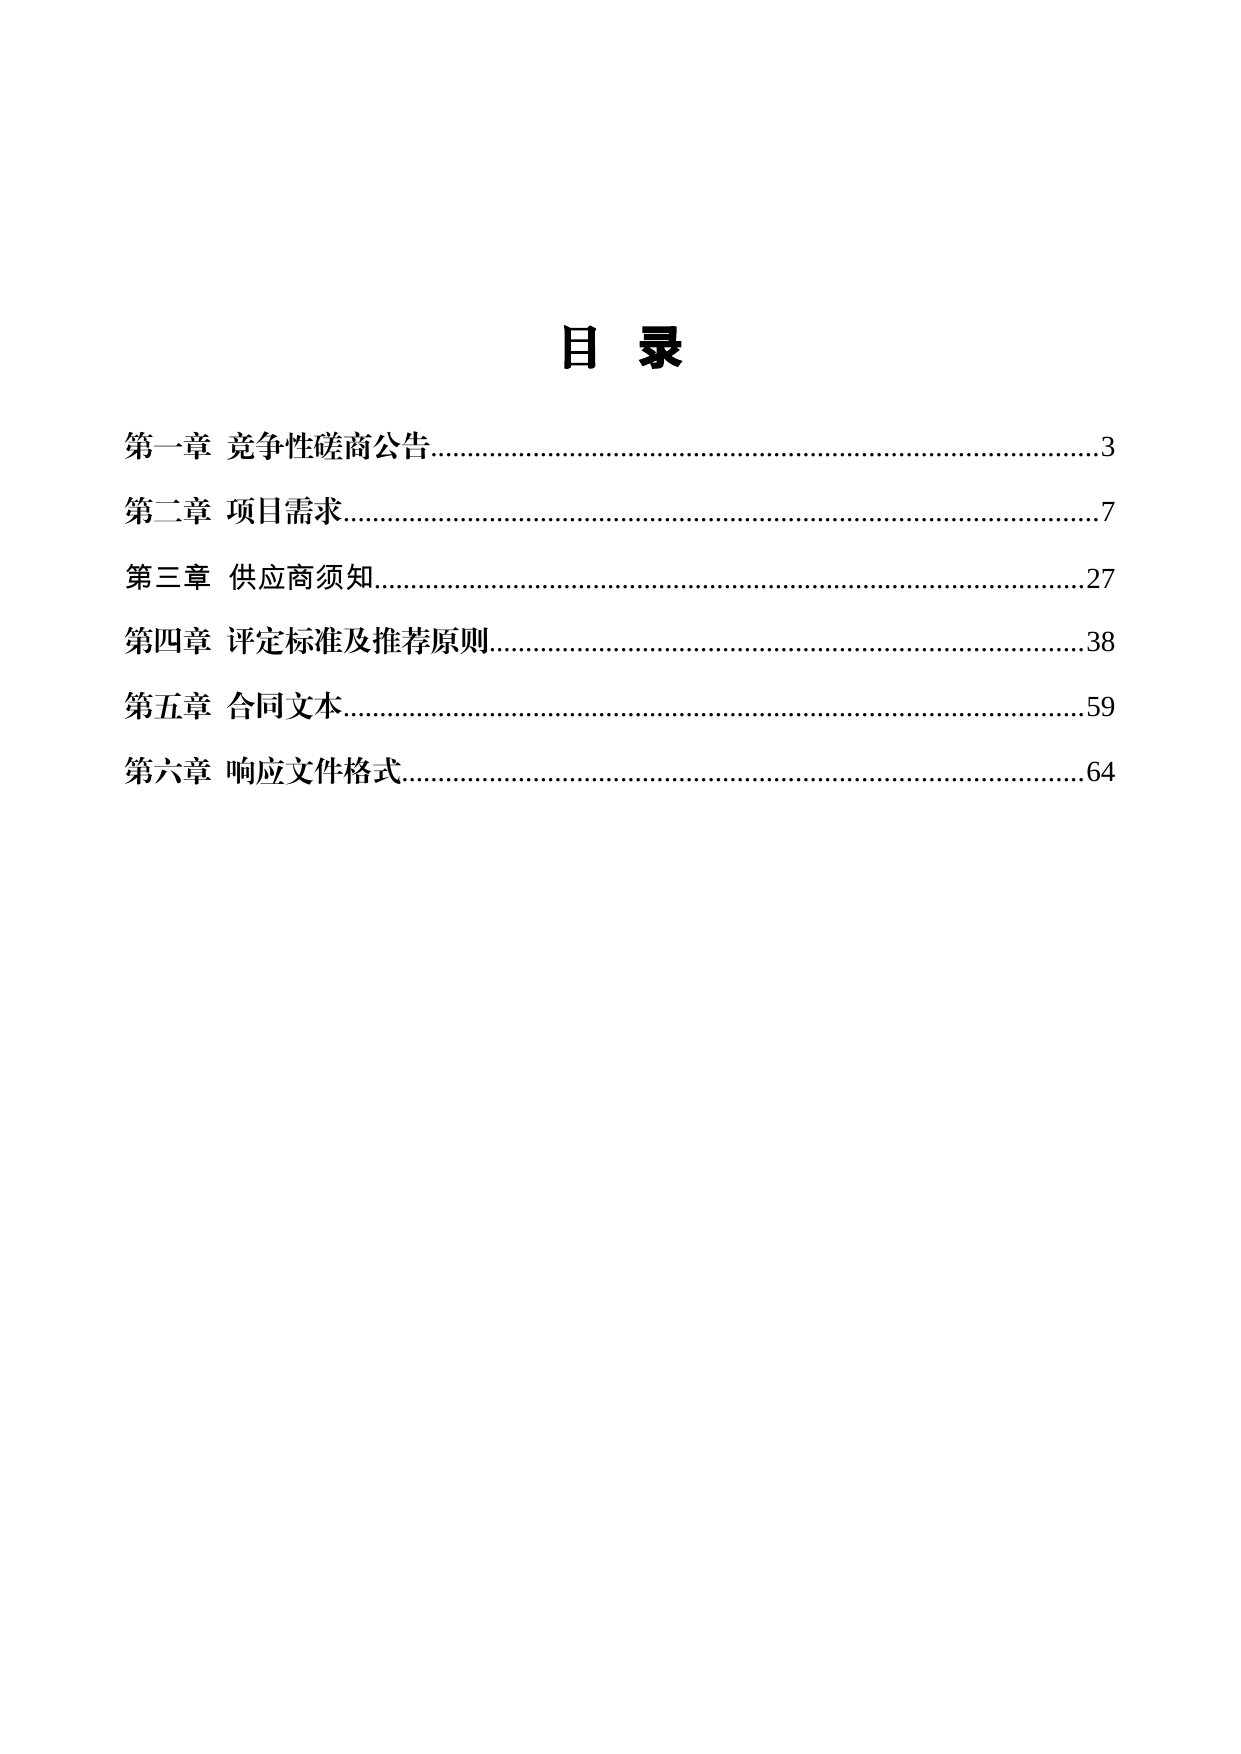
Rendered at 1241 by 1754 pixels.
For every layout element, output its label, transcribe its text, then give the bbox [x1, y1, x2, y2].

text 第一章 竞争性磋商公告 3 [124, 414, 1116, 479]
text 目 录 [124, 317, 1116, 382]
text 第三章 供应商须知 27 [124, 544, 1116, 609]
text 第二章 项目需求 7 [124, 479, 1116, 544]
text 第六章 响应文件格式 64 [124, 739, 1116, 804]
text 第四章 评定标准及推荐原则 38 [124, 609, 1116, 674]
text 第五章 合同文本 59 [124, 674, 1116, 739]
